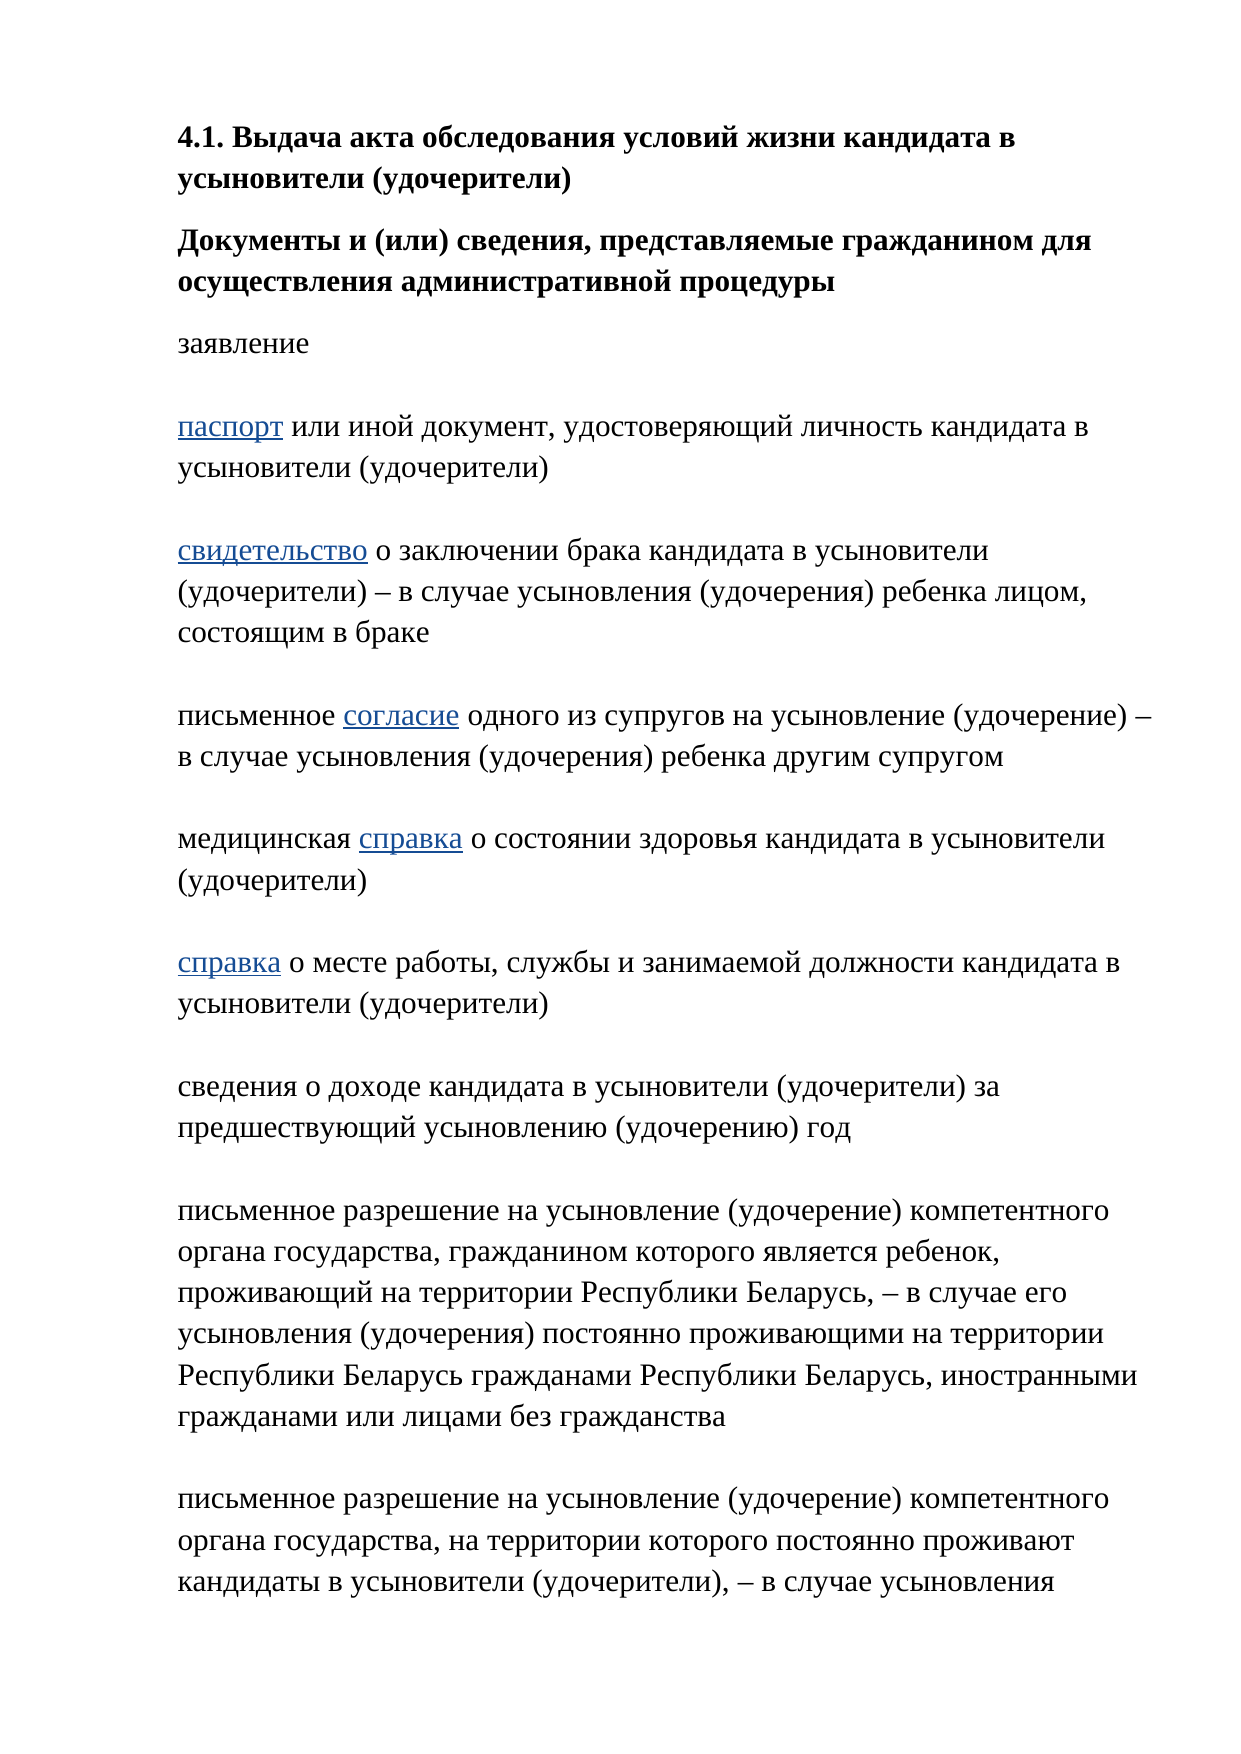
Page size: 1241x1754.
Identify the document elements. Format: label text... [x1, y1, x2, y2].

text 4.1. Выдача акта обследования условий жизни кандидата в усыновители (удочерители) [177, 118, 1152, 195]
text Документы и (или) сведения, представляемые гражданином для осуществления административной процедуры [177, 221, 1152, 299]
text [177, 325, 1152, 1598]
